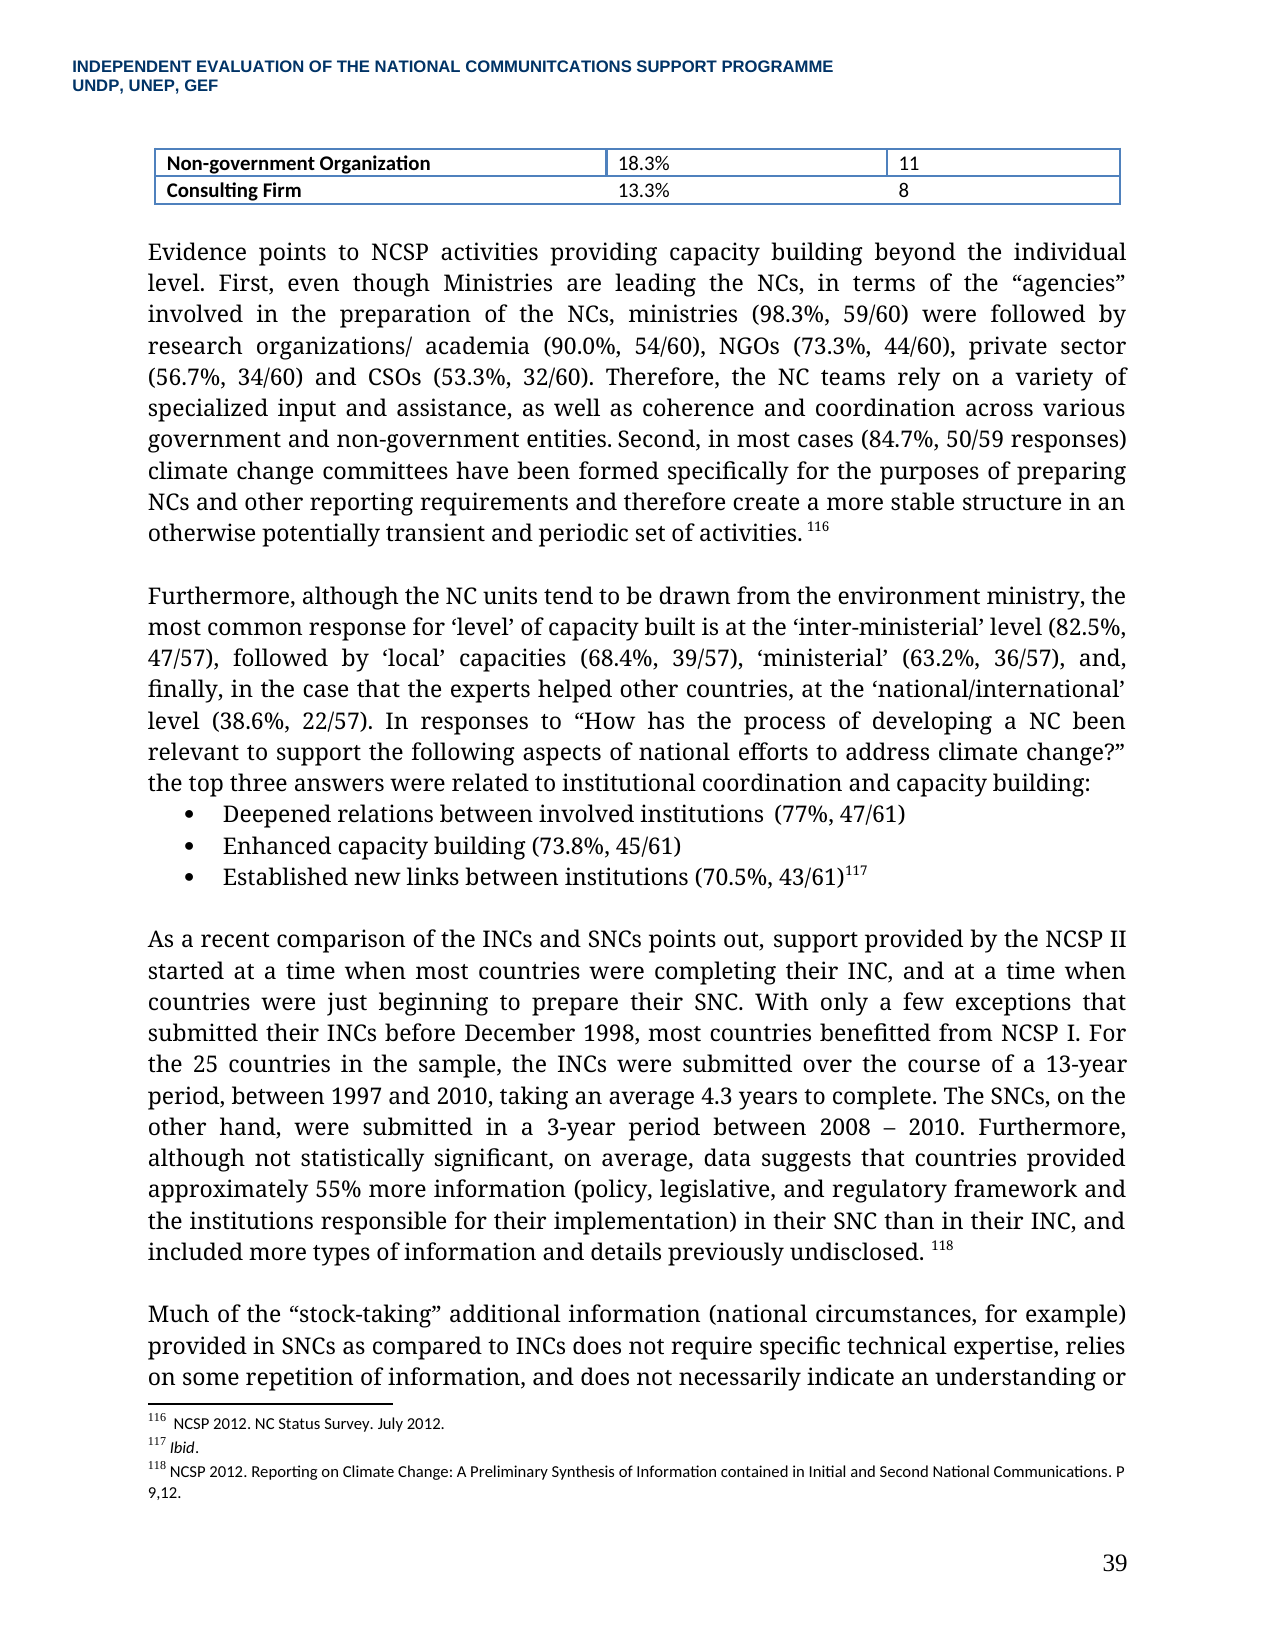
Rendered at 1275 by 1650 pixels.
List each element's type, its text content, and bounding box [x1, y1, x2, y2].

table_cell 8 [887, 177, 1119, 203]
text As a recent comparison of the INCs and SNCs points out, support provided by the NCSP II started at a time when most countries were completing their INC, and at a time when countries were just beginning to prepare their SNC. With only a few exceptions that submitted their INCs before December 1998, most countries benefitted from NCSP I. For the 25 countries in the sample, the INCs were submitted over the course of a 13-year period, between 1997 and 2010, taking an average 4.3 years to complete. The SNCs, on the other hand, were submitted in a 3-year period between 2008 – 2010. Furthermore, although not statistically significant, on average, data suggests that countries provided approximately 55% more information (policy, legislative, and regulatory framework and the institutions responsible for their implementation) in their SNC than in their INC, and included more types of information and details previously undisclosed. [148, 923, 1127, 1267]
table_cell Consulting Firm [156, 177, 606, 203]
table_cell 13.3% [606, 177, 887, 203]
list Enhanced capacity building (73.8%, 45/61) [185, 830, 1127, 861]
table_cell 11 [888, 150, 1119, 175]
list Deepened relations between involved institutions (77%, 47/61) [185, 798, 1127, 830]
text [148, 1298, 1127, 1392]
table_cell Non-government Organization [156, 150, 605, 175]
text Evidence points to NCSP activities providing capacity building beyond the individual level. First, even though Ministries are leading the NCs, in terms of the “agencies” involved in the preparation of the NCs, ministries (98.3%, 59/60) were followed by research organizations/ academia (90.0%, 54/60), NGOs (73.3%, 44/60), private sector (56.7%, 34/60) and CSOs (53.3%, 32/60). Therefore, the NC teams rely on a variety of specialized input and assistance, as well as coherence and coordination across various government and non-government entities. Second, in most cases (84.7%, 50/59 responses) climate change committees have been formed specifically for the purposes of preparing NCs and other reporting requirements and therefore create a more stable structure in an otherwise potentially transient and periodic set of activities. [148, 236, 1127, 548]
list Established new links between institutions (70.5%, 43/61) [185, 861, 1127, 892]
text Furthermore, although the NC units tend to be drawn from the environment ministry, the most common response for ‘level’ of capacity built is at the ‘inter-ministerial’ level (82.5%, 47/57), followed by ‘local’ capacities (68.4%, 39/57), ‘ministerial’ (63.2%, 36/57), and, finally, in the case that the experts helped other countries, at the ‘national/international’ level (38.6%, 22/57). In responses to “How has the process of developing a NC been relevant to support the following aspects of national efforts to address climate change?” the top three answers were related to institutional coordination and capacity building: [148, 580, 1127, 798]
table_cell 18.3% [608, 150, 886, 175]
